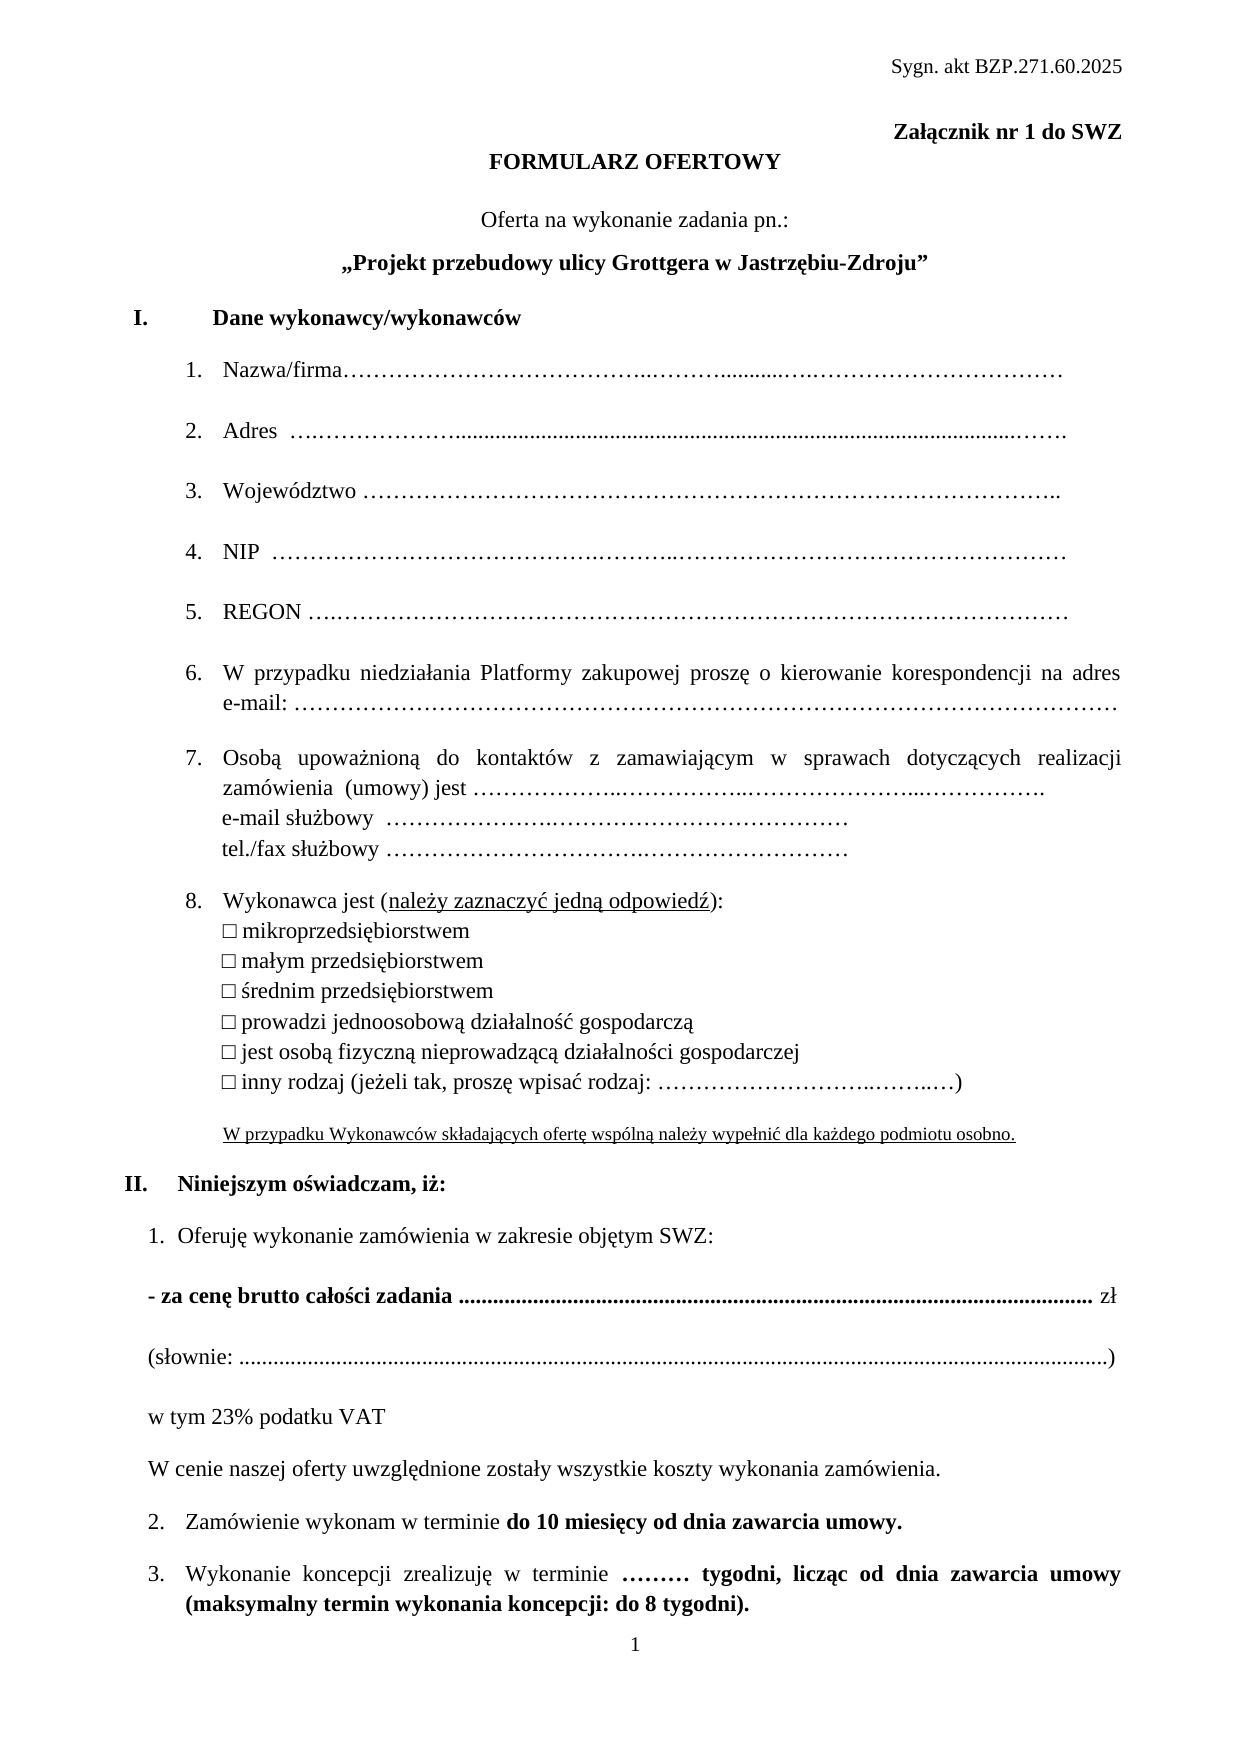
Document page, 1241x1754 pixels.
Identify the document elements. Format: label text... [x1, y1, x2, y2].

text □ inny rodzaj (jeżeli tak, proszę wpisać rodzaj: ………………………..……..…) [222, 1068, 1122, 1094]
list REGON ….…………………………………………………………………………………… [185, 598, 1122, 624]
text □ prowadzi jednoosobową działalność gospodarczą [222, 1008, 1122, 1034]
text Oferta na wykonanie zadania pn.: [148, 206, 1122, 233]
text „Projekt przebudowy ulicy Grottgera w Jastrzębiu-Zdroju” [148, 249, 1122, 276]
list Zamówienie wykonam w terminie do 10 miesięcy od dnia zawarcia umowy. [148, 1508, 1122, 1534]
list W przypadku niedziałania Platformy zakupowej proszę o kierowanie korespondencji na adres e-mail: ……………………………………………………………………………………………… [185, 659, 1122, 715]
text □ średnim przedsiębiorstwem [222, 977, 1122, 1004]
text - za cenę brutto całości zadania ............................................................................................................... zł (słownie: ........................................................................................................................................................) w tym 23% podatku VAT [148, 1282, 1122, 1430]
list Wykonanie koncepcji zrealizuję w terminie ……… tygodni, licząc od dnia zawarcia umowy (maksymalny termin wykonania koncepcji: do 8 tygodni). [148, 1560, 1122, 1616]
list Wykonawca jest (należy zaznaczyć jedną odpowiedź): [185, 887, 1122, 913]
text e-mail służbowy ………………….………………………………… [207, 804, 1122, 831]
list Oferuję wykonanie zamówienia w zakresie objętym SWZ: [148, 1222, 1122, 1248]
list Województwo ……………………………………………………………………………….. [185, 477, 1122, 504]
list Niniejszym oświadczam, iż: [148, 1170, 1122, 1196]
list NIP …………………………………….………..…………………………………………… [185, 538, 1122, 564]
text W przypadku Wykonawców składających ofertę wspólną należy wypełnić dla każdego podmiotu osobno. [223, 1123, 1122, 1145]
list Nazwa/firma…………………………………..………...........….…………………………… [185, 357, 1122, 383]
list Osobą upoważnioną do kontaktów z zamawiającym w sprawach dotyczących realizacji zamówienia (umowy) jest ………………..……………..…………………...……………. [185, 744, 1122, 801]
subtitle FORMULARZ OFERTOWY [148, 148, 1122, 175]
list Dane wykonawcy/wykonawców [148, 304, 1122, 331]
list □ mikroprzedsiębiorstwem [223, 917, 1122, 943]
text □ małym przedsiębiorstwem [222, 947, 1122, 974]
text tel./fax służbowy …………………………….……………………… [207, 835, 1122, 861]
text Załącznik nr 1 do SWZ [148, 118, 1122, 144]
list Adres ….………………..................................................................................................……. [185, 417, 1122, 443]
text W cenie naszej oferty uwzględnione zostały wszystkie koszty wykonania zamówienia. [148, 1456, 1122, 1482]
text □ jest osobą fizyczną nieprowadzącą działalności gospodarczej [222, 1038, 1122, 1064]
